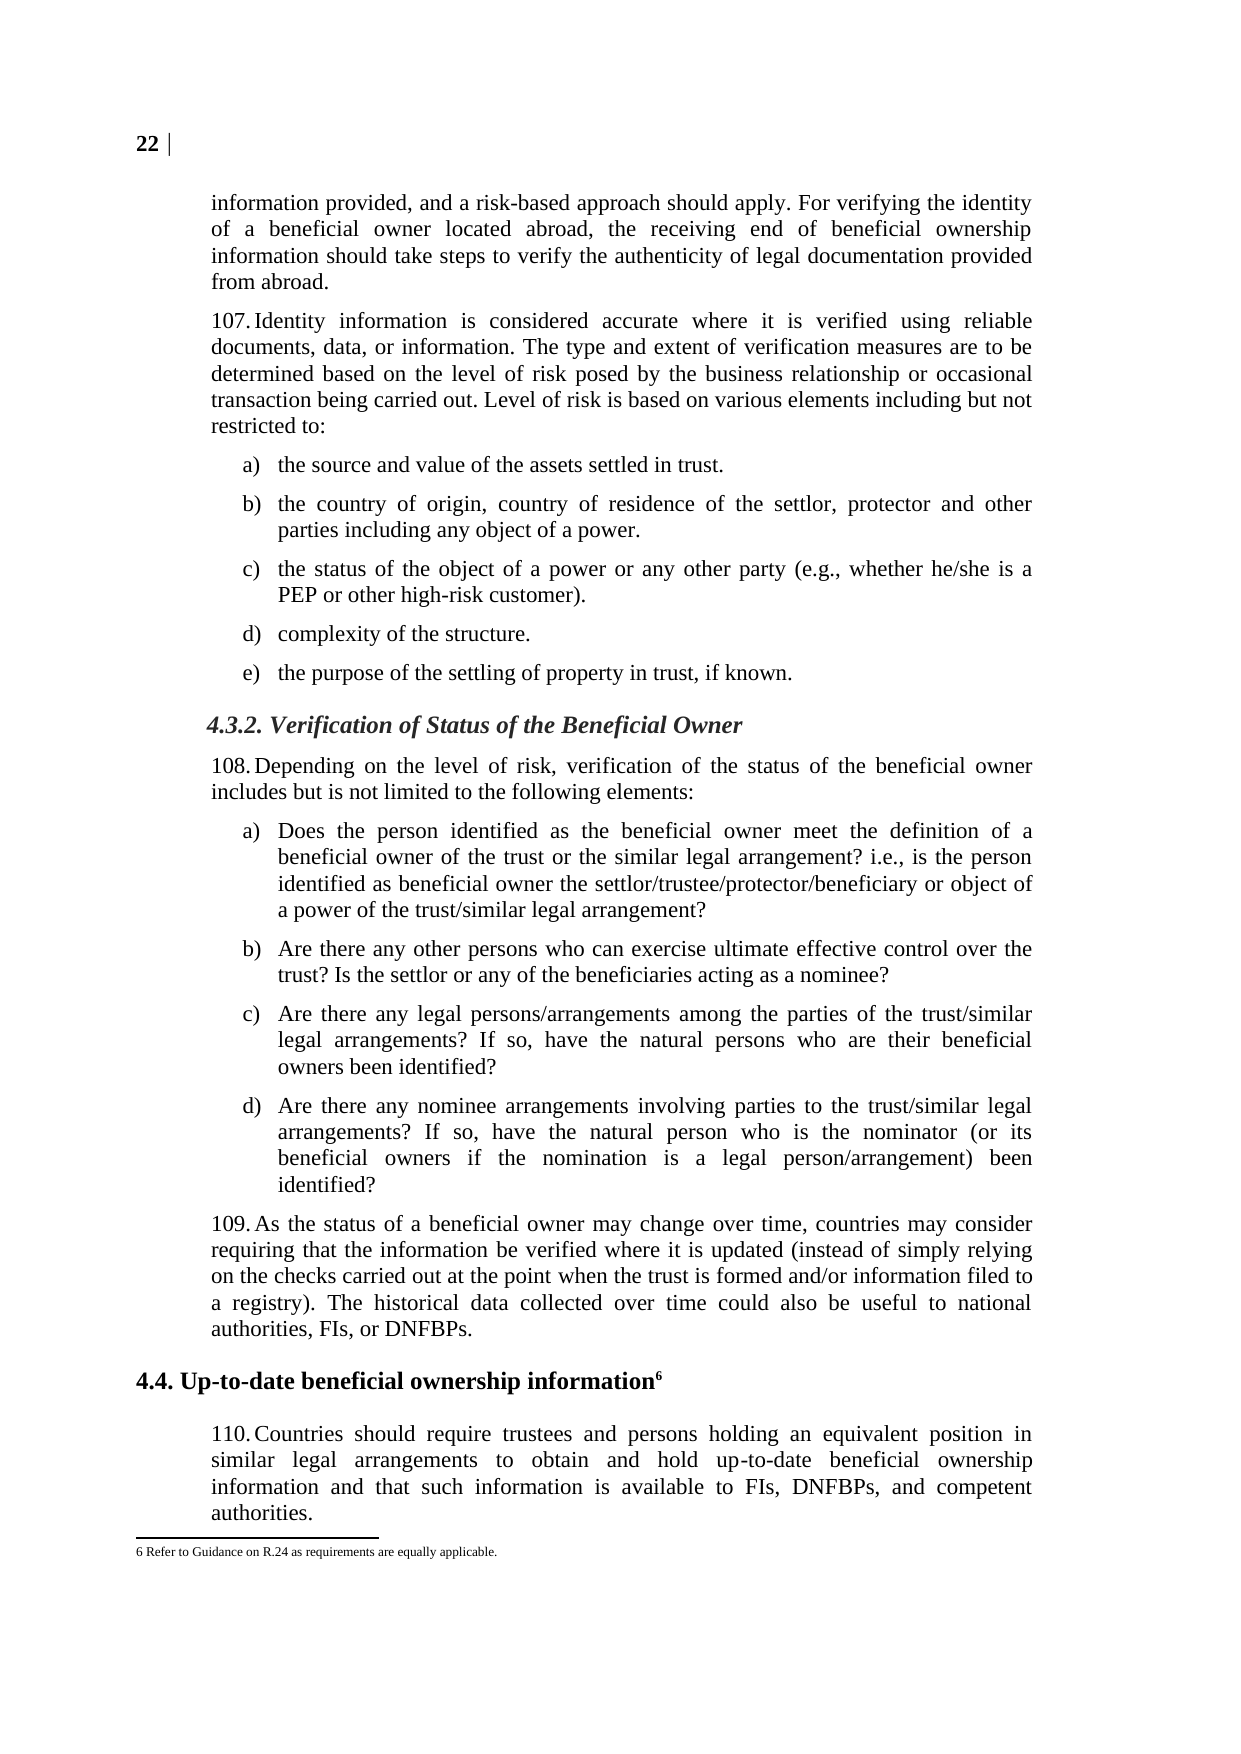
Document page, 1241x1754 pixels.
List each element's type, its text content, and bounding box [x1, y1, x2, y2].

list complexity of the structure. [242, 620, 1033, 647]
list Does the person identified as the beneficial owner meet the definition of a beneficial owner of the trust or the similar legal arrangement? i.e., is the person identified as beneficial owner the settlor/trustee/protector/beneficiary or object of a power of the trust/similar legal arrangement? [242, 817, 1033, 922]
list Are there any other persons who can exercise ultimate effective control over the trust? Is the settlor or any of the beneficiaries acting as a nominee? [242, 935, 1033, 988]
list Are there any nominee arrangements involving parties to the trust/similar legal arrangements? If so, have the natural person who is the nominator (or its beneficial owners if the nomination is a legal person/arrangement) been identified? [242, 1092, 1033, 1197]
list the country of origin, country of residence of the settlor, protector and other parties including any object of a power. [242, 490, 1033, 543]
text Countries should require trustees and persons holding an equivalent position in similar legal arrangements to obtain and hold up-to-date beneficial ownership information and that such information is available to FIs, DNFBPs, and competent authorities. [211, 1420, 1033, 1526]
subtitle Up-to-date beneficial ownership information [136, 1366, 1033, 1395]
text Identity information is considered accurate where it is verified using reliable documents, data, or information. The type and extent of verification measures are to be determined based on the level of risk posed by the business relationship or occasional transaction being carried out. Level of risk is based on various elements including but not restricted to: [211, 307, 1033, 439]
text As the status of a beneficial owner may change over time, countries may consider requiring that the information be verified where it is updated (instead of simply relying on the checks carried out at the point when the trust is formed and/or information filed to a registry). The historical data collected over time could also be useful to national authorities, FIs, or DNFBPs. [211, 1210, 1033, 1341]
list the purpose of the settling of property in trust, if known. [242, 659, 1033, 686]
text Depending on the level of risk, verification of the status of the beneficial owner includes but is not limited to the following elements: [211, 752, 1033, 804]
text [211, 189, 1033, 294]
list the source and value of the assets settled in trust. [242, 451, 1033, 477]
list Are there any legal persons/arrangements among the parties of the trust/similar legal arrangements? If so, have the natural persons who are their beneficial owners been identified? [242, 1000, 1033, 1079]
subtitle Verification of Status of the Beneficial Owner [207, 711, 1033, 739]
list the status of the object of a power or any other party (e.g., whether he/she is a PEP or other high-risk customer). [242, 555, 1033, 608]
